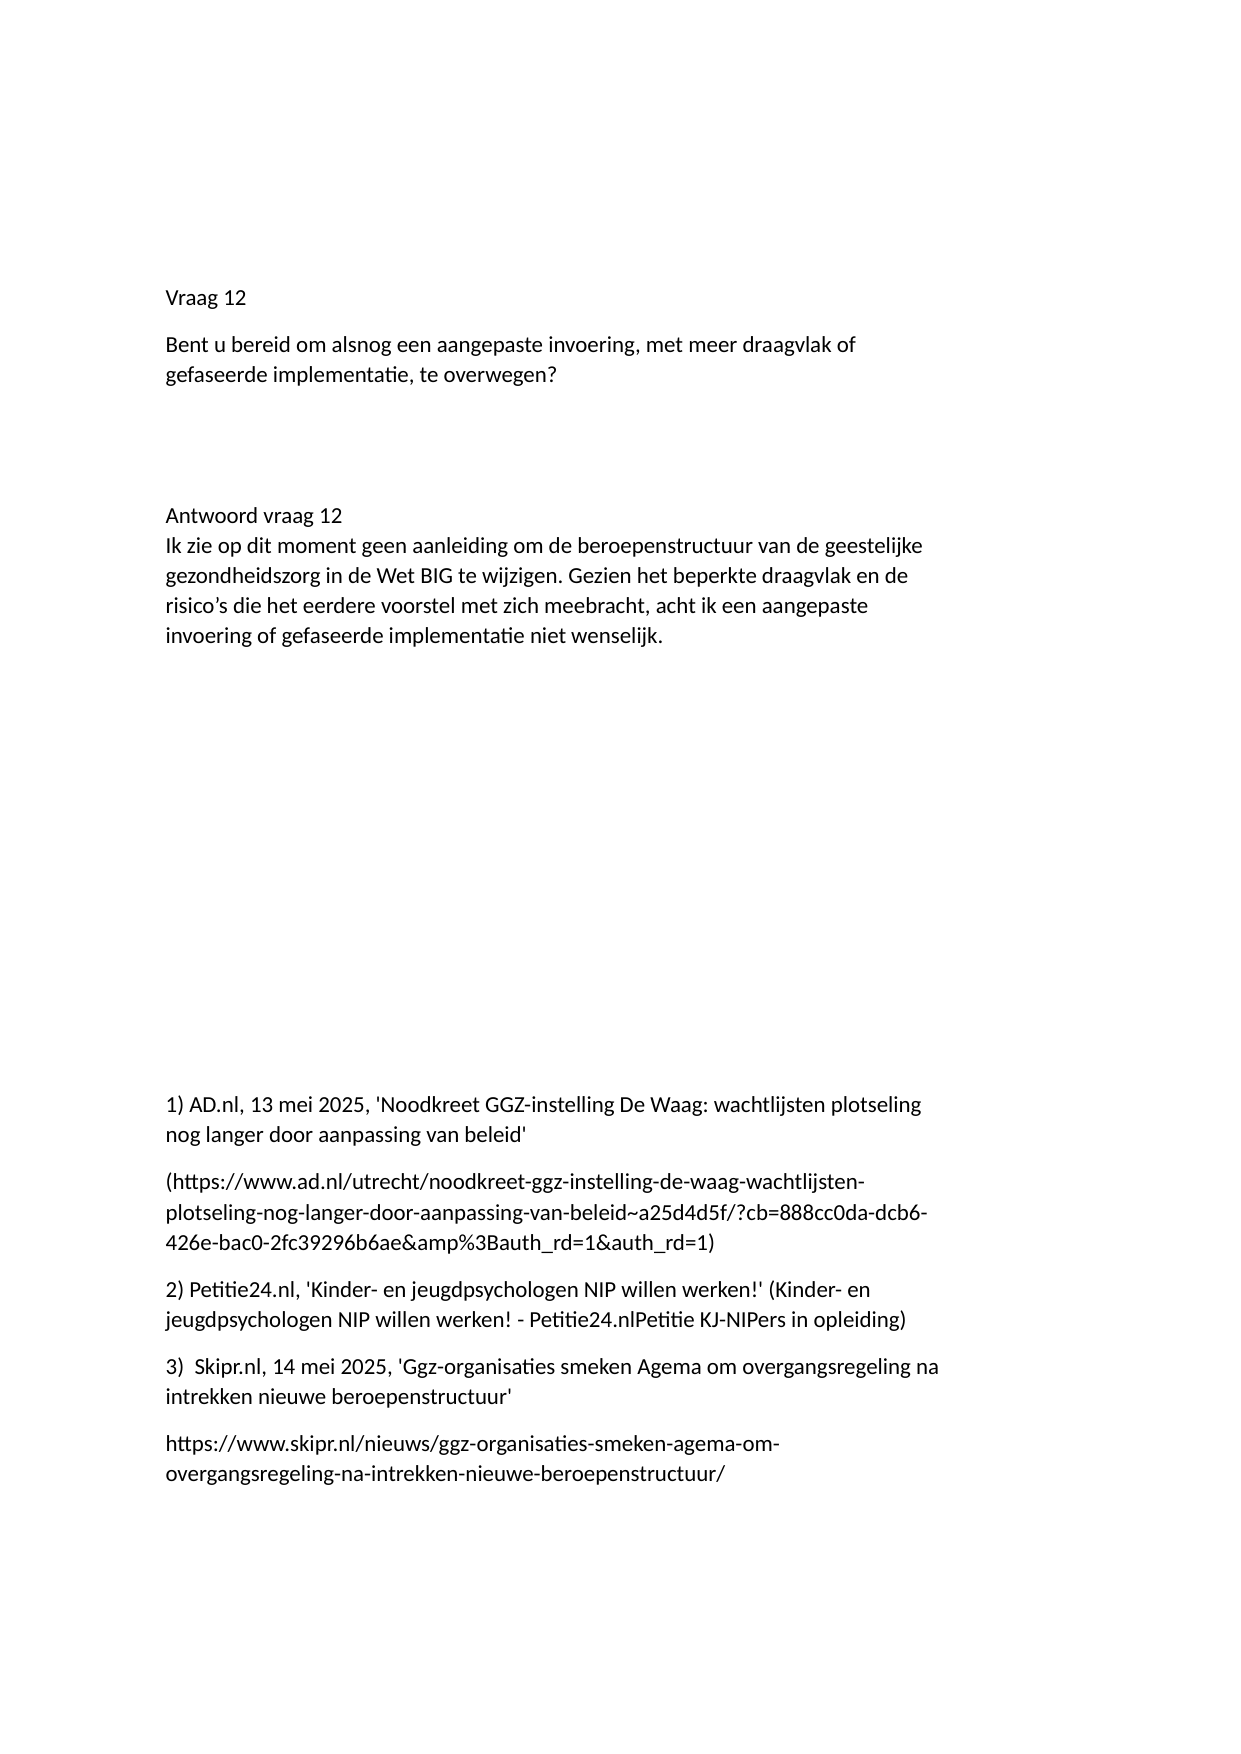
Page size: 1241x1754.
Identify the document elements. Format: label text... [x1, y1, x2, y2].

text https://www.skipr.nl/nieuws/ggz-organisaties-smeken-agema-om-overgangsregeling-na-intrekken-nieuwe-beroepenstructuur/ [165, 1429, 950, 1487]
text 2) Petitie24.nl, 'Kinder- en jeugdpsychologen NIP willen werken!' (Kinder- en jeugdpsychologen NIP willen werken! - Petitie24.nlPetitie KJ-NIPers in opleiding) [165, 1275, 950, 1333]
text Antwoord vraag 12 Ik zie op dit moment geen aanleiding om de beroepenstructuur van de geestelijke gezondheidszorg in de Wet BIG te wijzigen. Gezien het beperkte draagvlak en de risico’s die het eerdere voorstel met zich meebracht, acht ik een aangepaste invoering of gefaseerde implementatie niet wenselijk. [165, 501, 950, 650]
text 3) Skipr.nl, 14 mei 2025, 'Ggz-organisaties smeken Agema om overgangsregeling na intrekken nieuwe beroepenstructuur' [165, 1352, 950, 1410]
text (https://www.ad.nl/utrecht/noodkreet-ggz-instelling-de-waag-wachtlijsten-plotseling-nog-langer-door-aanpassing-van-beleid~a25d4d5f/?cb=888cc0da-dcb6-426e-bac0-2fc39296b6ae&amp%3Bauth_rd=1&auth_rd=1) [165, 1167, 950, 1256]
text 1) AD.nl, 13 mei 2025, 'Noodkreet GGZ-instelling De Waag: wachtlijsten plotseling nog langer door aanpassing van beleid' [165, 1090, 950, 1149]
text Bent u bereid om alsnog een aangepaste invoering, met meer draagvlak of gefaseerde implementatie, te overwegen? [165, 330, 950, 388]
text Vraag 12 [165, 283, 950, 311]
